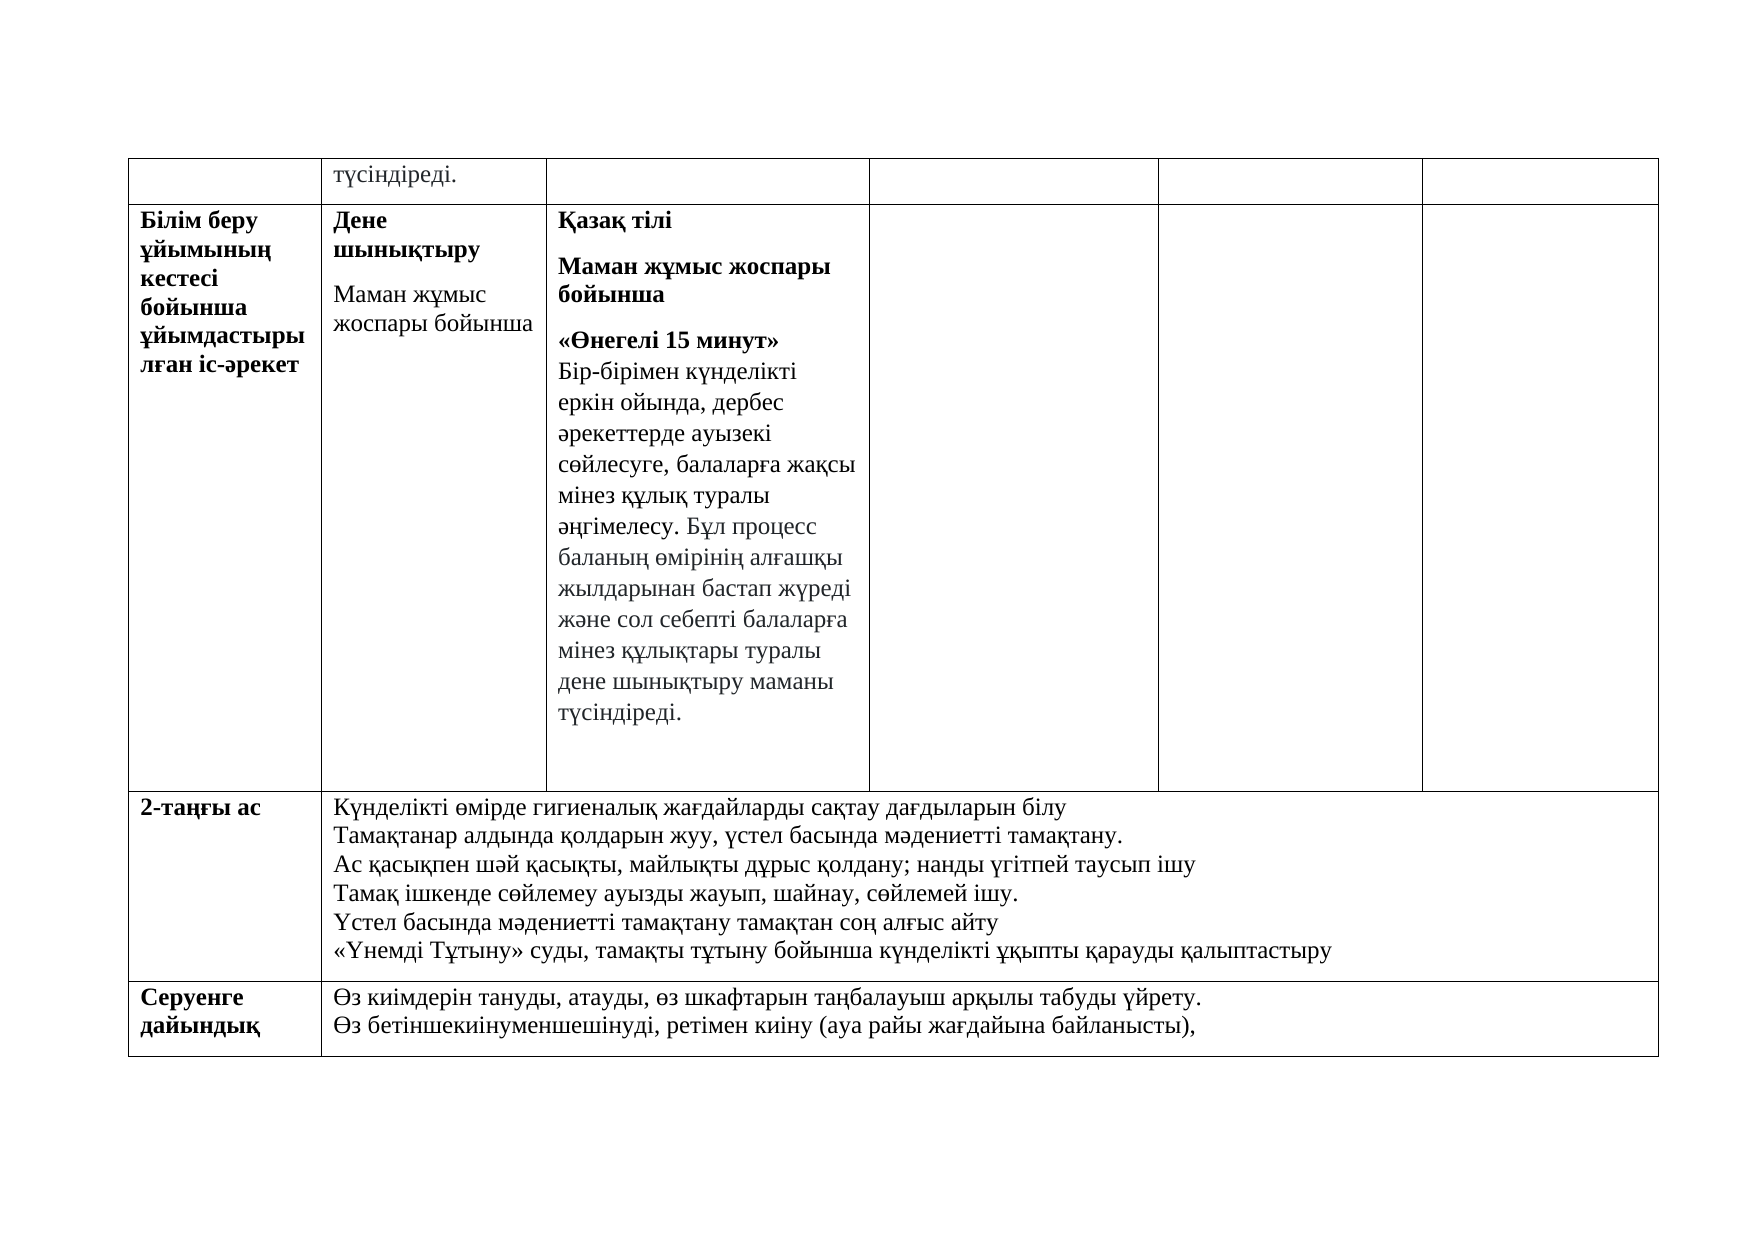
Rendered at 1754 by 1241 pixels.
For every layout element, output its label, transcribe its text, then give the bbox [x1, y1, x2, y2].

table_cell Күнделікті өмірде гигиеналық жағдайларды сақтау дағдыларын білу Тамақтанар алдында қолдарын жуу, үстел басында мәдениетті тамақтану. Ас қасықпен шәй қасықты, майлықты дұрыс қолдану; нанды үгітпей таусып ішу Тамақ ішкенде сөйлемеу ауызды жауып, шайнау, сөйлемей ішу. Үстел басында мәдениетті тамақтану тамақтан соң алғыс айту «Үнемді Тұтыну» суды, тамақты тұтыну бойынша күнделікті ұқыпты қарауды қалыптастыру [322, 792, 1658, 981]
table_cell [322, 982, 1658, 1056]
table_cell [870, 159, 1158, 204]
table_cell [1159, 205, 1422, 791]
table_cell [870, 205, 1158, 791]
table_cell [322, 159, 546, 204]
table_cell Серуенге дайындық [129, 982, 321, 1056]
table_cell Білім беру ұйымының кестесі бойынша ұйымдастырылған іс-әрекет [129, 205, 321, 791]
table_cell Қазақ тілі Маман жұмыс жоспары бойынша «Өнегелі 15 минут» Бір-бірімен күнделікті еркін ойында, дербес әрекеттерде ауызекі сөйлесуге, балаларға жақсы мінез құлық туралы әңгімелесу. Бұл процесс баланың өмірінің алғашқы жылдарынан бастап жүреді және сол себепті балаларға мінез құлықтары туралы дене шынықтыру маманы түсіндіреді. [547, 205, 869, 791]
table_cell Дене шынықтыру Маман жұмыс жоспары бойынша [322, 205, 546, 791]
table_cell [129, 159, 321, 204]
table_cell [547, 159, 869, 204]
table_cell [1423, 159, 1658, 204]
table_cell [1423, 205, 1658, 791]
table_cell 2-таңғы ас [129, 792, 321, 981]
table_cell [1159, 159, 1422, 204]
